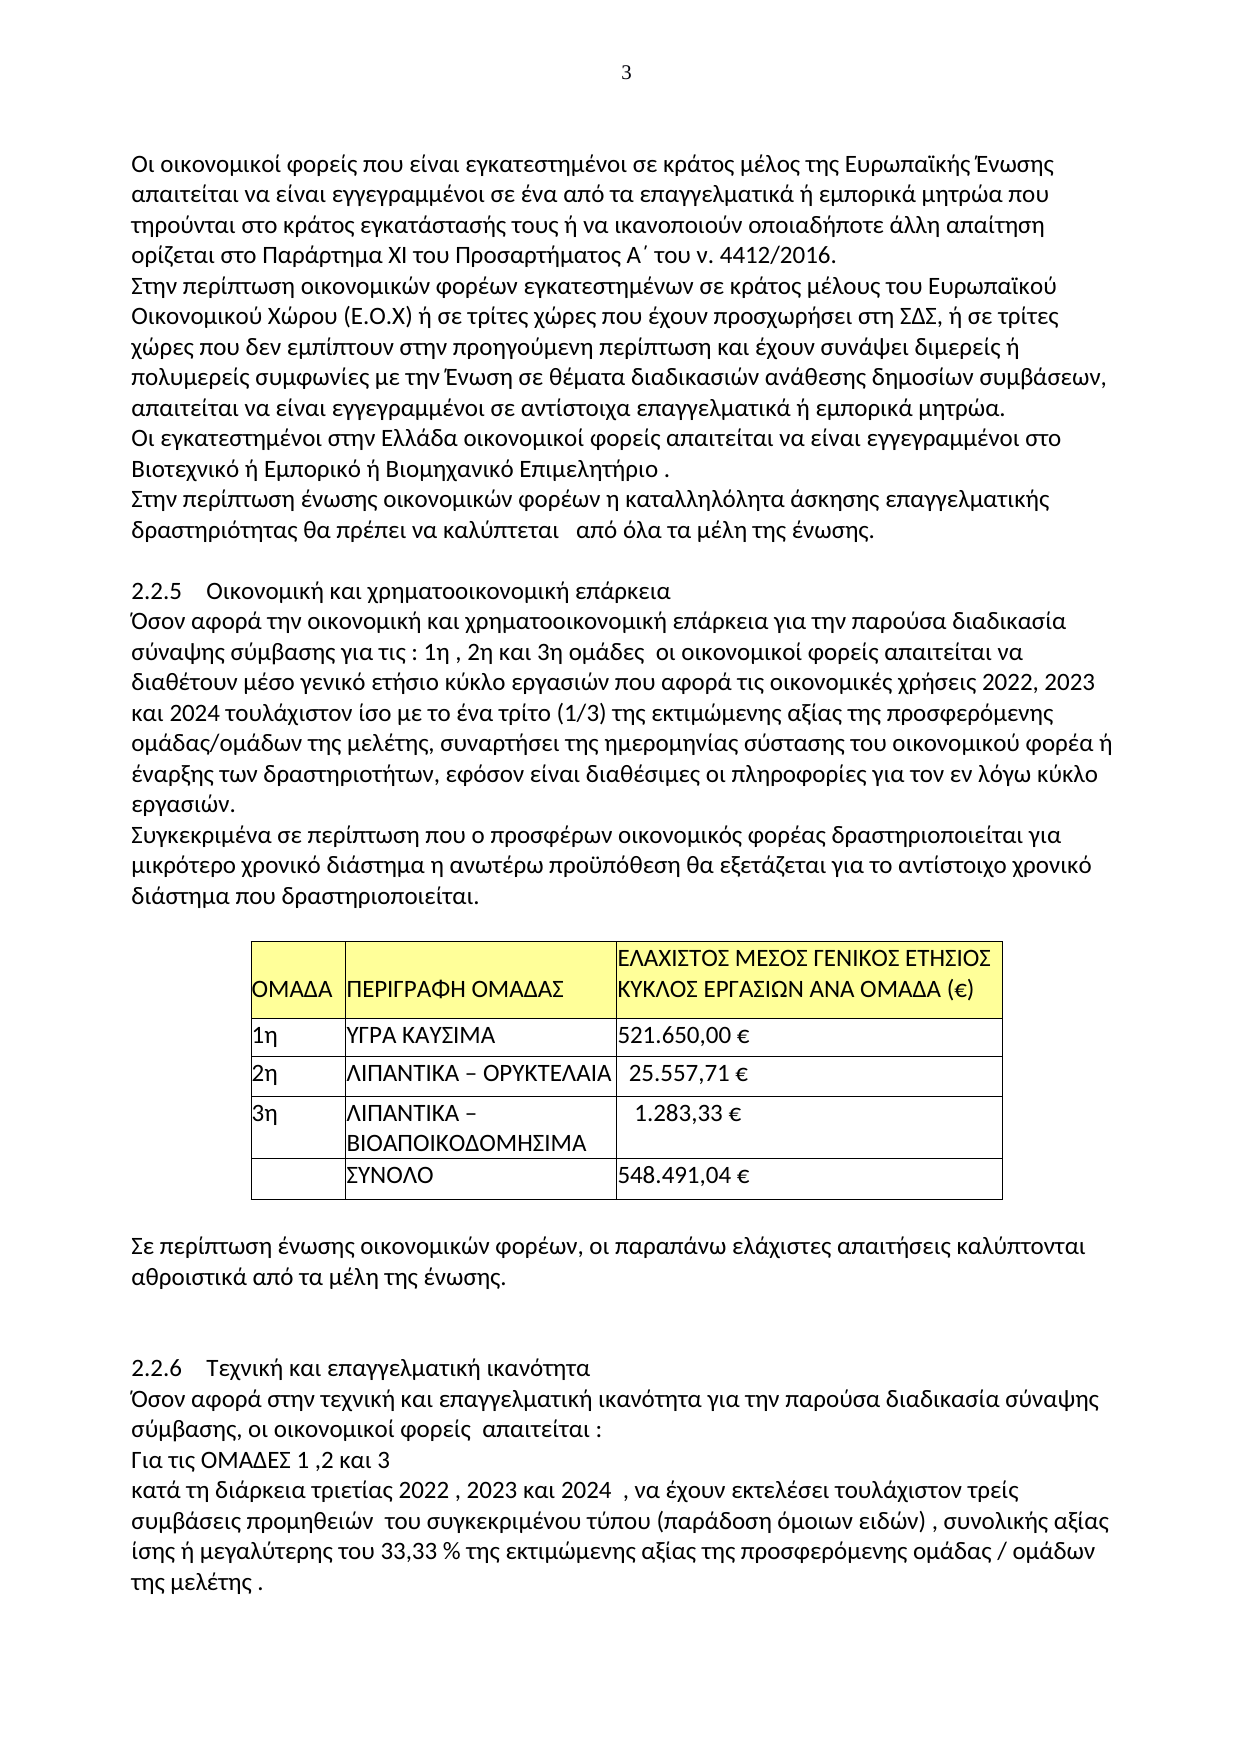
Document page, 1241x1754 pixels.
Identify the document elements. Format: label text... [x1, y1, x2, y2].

table_cell 3η [252, 1097, 345, 1158]
text Οι οικονομικοί φορείς που είναι εγκατεστημένοι σε κράτος μέλος της Ευρωπαϊκής Ένωσης απαιτείται να είναι εγγεγραμμένοι σε ένα από τα επαγγελματικά ή εμπορικά μητρώα που τηρούνται στο κράτος εγκατάστασής τους ή να ικανοποιούν οποιαδήποτε άλλη απαίτηση ορίζεται στο Παράρτημα XI του Προσαρτήματος Α΄ του ν. 4412/2016. [131, 148, 1122, 270]
text Όσον αφορά στην τεχνική και επαγγελματική ικανότητα για την παρούσα διαδικασία σύναψης σύμβασης, οι οικονομικοί φορείς απαιτείται : [131, 1383, 1122, 1444]
table_header ΕΛΑΧΙΣΤΟΣ ΜΕΣΟΣ ΓΕΝΙΚΟΣ ΕΤΗΣΙΟΣ ΚΥΚΛΟΣ ΕΡΓΑΣΙΩΝ ΑΝΑ ΟΜΑΔΑ (€) [617, 942, 1002, 1018]
table_cell ΛΙΠΑΝΤΙΚΑ – ΟΡΥΚΤΕΛΑΙΑ [346, 1057, 616, 1096]
table_cell ΣΥΝΟΛΟ [346, 1159, 616, 1198]
table_cell 25.557,71 € [617, 1057, 1002, 1096]
text Σε περίπτωση ένωσης οικονομικών φορέων, οι παραπάνω ελάχιστες απαιτήσεις καλύπτονται αθροιστικά από τα μέλη της ένωσης. [131, 1230, 1122, 1291]
text 2.2.6 Τεχνική και επαγγελματική ικανότητα [131, 1352, 1122, 1383]
table_cell 2η [252, 1057, 345, 1096]
text Οι εγκατεστημένοι στην Ελλάδα οικονομικοί φορείς απαιτείται να είναι εγγεγραμμένοι στο Βιοτεχνικό ή Εμπορικό ή Βιομηχανικό Επιμελητήριο . [131, 422, 1122, 483]
table_cell 1.283,33 € [617, 1097, 1002, 1158]
text Στην περίπτωση ένωσης οικονομικών φορέων η καταλληλόλητα άσκησης επαγγελματικής δραστηριότητας θα πρέπει να καλύπτεται από όλα τα μέλη της ένωσης. [131, 483, 1122, 544]
table_cell 1η [252, 1019, 345, 1056]
table_cell ΛΙΠΑΝΤΙΚΑ – ΒΙΟΑΠΟΙΚΟΔΟΜΗΣΙΜΑ [346, 1097, 616, 1158]
table_cell 548.491,04 € [617, 1159, 1002, 1198]
table_cell [252, 1159, 345, 1198]
text Για τις ΟΜΑΔΕΣ 1 ,2 και 3 [131, 1444, 1122, 1474]
text 2.2.5 Οικονομική και χρηματοοικονομική επάρκεια [131, 575, 1122, 606]
table_header ΠΕΡΙΓΡΑΦΗ ΟΜΑΔΑΣ [346, 942, 616, 1018]
text κατά τη διάρκεια τριετίας 2022 , 2023 και 2024 , να έχουν εκτελέσει τουλάχιστον τρείς συμβάσεις προμηθειών του συγκεκριμένου τύπου (παράδοση όμοιων ειδών) , συνολικής αξίας ίσης ή μεγαλύτερης του 33,33 % της εκτιμώμενης αξίας της προσφερόμενης ομάδας / ομάδων της μελέτης . [131, 1474, 1122, 1596]
text Στην περίπτωση οικονομικών φορέων εγκατεστημένων σε κράτος μέλους του Ευρωπαϊκού Οικονομικού Χώρου (Ε.Ο.Χ) ή σε τρίτες χώρες που έχουν προσχωρήσει στη ΣΔΣ, ή σε τρίτες χώρες που δεν εμπίπτουν στην προηγούμενη περίπτωση και έχουν συνάψει διμερείς ή πολυμερείς συμφωνίες με την Ένωση σε θέματα διαδικασιών ανάθεσης δημοσίων συμβάσεων, απαιτείται να είναι εγγεγραμμένοι σε αντίστοιχα επαγγελματικά ή εμπορικά μητρώα. [131, 270, 1122, 422]
table_header ΟΜΑΔΑ [252, 942, 345, 1018]
text Συγκεκριμένα σε περίπτωση που ο προσφέρων οικονομικός φορέας δραστηριοποιείται για μικρότερο χρονικό διάστημα η ανωτέρω προϋπόθεση θα εξετάζεται για το αντίστοιχο χρονικό διάστημα που δραστηριοποιείται. [131, 819, 1122, 911]
table_cell ΥΓΡΑ ΚΑΥΣΙΜΑ [346, 1019, 616, 1056]
table_cell 521.650,00 € [617, 1019, 1002, 1056]
text Όσον αφορά την οικονομική και χρηματοοικονομική επάρκεια για την παρούσα διαδικασία σύναψης σύμβασης για τις : 1η , 2η και 3η ομάδες οι οικονομικοί φορείς απαιτείται να διαθέτουν μέσο γενικό ετήσιο κύκλο εργασιών που αφορά τις οικονομικές χρήσεις 2022, 2023 και 2024 τουλάχιστον ίσο με το ένα τρίτο (1/3) της εκτιμώμενης αξίας της προσφερόμενης ομάδας/ομάδων της μελέτης, συναρτήσει της ημερομηνίας σύστασης του οικονομικού φορέα ή έναρξης των δραστηριοτήτων, εφόσον είναι διαθέσιμες οι πληροφορίες για τον εν λόγω κύκλο εργασιών. [131, 606, 1122, 819]
